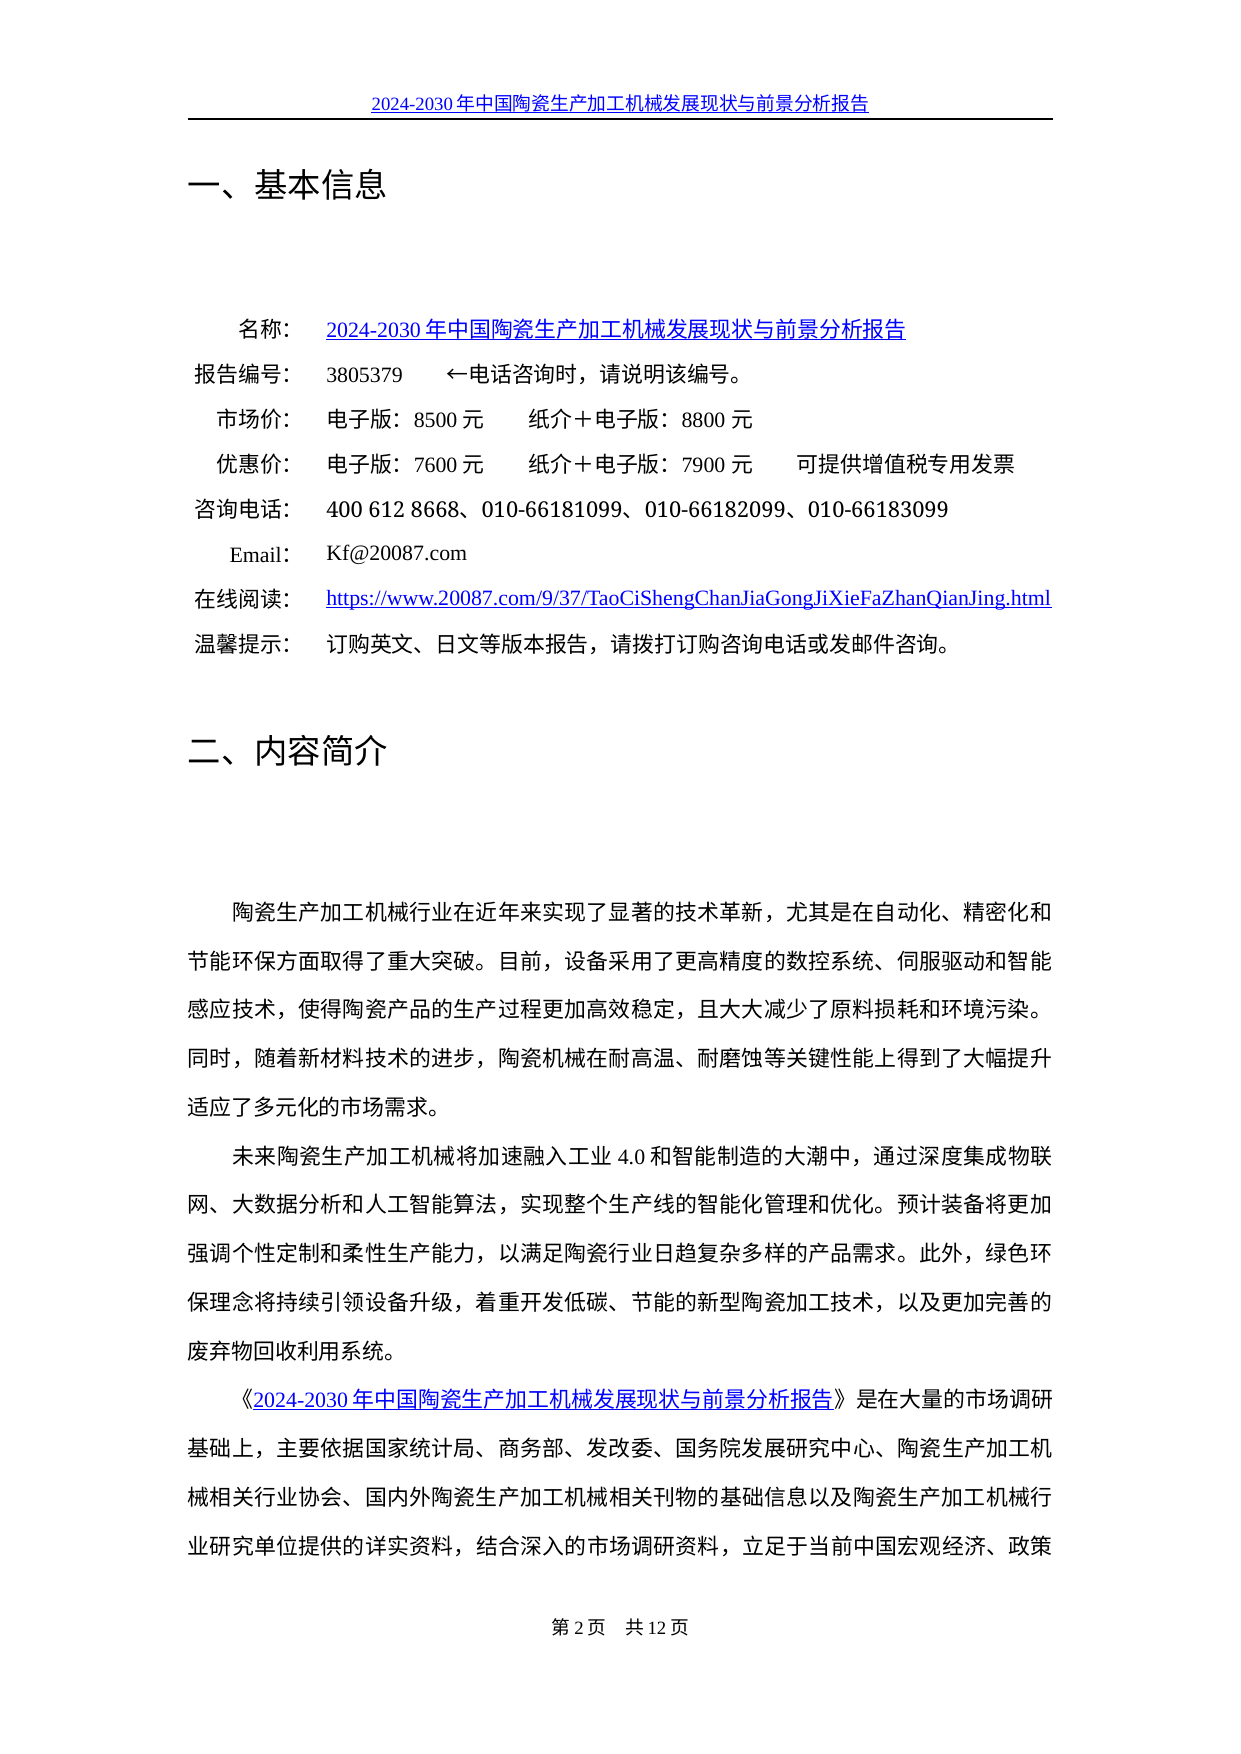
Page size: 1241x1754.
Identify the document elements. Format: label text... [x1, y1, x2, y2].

table_cell 400 612 8668、010-66181099、010-66182099、010-66183099 [315, 492, 1073, 537]
table_cell Email： [167, 537, 315, 582]
table_cell 优惠价： [167, 447, 315, 492]
table_cell 电子版：8500 元 纸介＋电子版：8800 元 [315, 402, 1073, 447]
table_cell 电子版：7600 元 纸介＋电子版：7900 元 可提供增值税专用发票 [315, 447, 1073, 492]
table_cell 报告编号： [167, 357, 315, 402]
title 一、基本信息 [187, 150, 1053, 215]
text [187, 894, 1053, 1561]
table_cell [315, 582, 1073, 627]
table_header 2024-2030年中国陶瓷生产加工机械发展现状与前景分析报告 [315, 312, 1073, 357]
table_cell 温馨提示： [167, 627, 315, 672]
table_cell 3805379 ←电话咨询时，请说明该编号。 [315, 357, 1073, 402]
table_cell 市场价： [167, 402, 315, 447]
table_cell 订购英文、日文等版本报告，请拨打订购咨询电话或发邮件咨询。 [315, 627, 1073, 672]
table_cell 咨询电话： [167, 492, 315, 537]
table_cell 在线阅读： [167, 582, 315, 627]
table_header 名称： [167, 312, 315, 357]
table_cell Kf@20087.com [315, 537, 1073, 582]
title 二、内容简介 [187, 717, 1053, 782]
